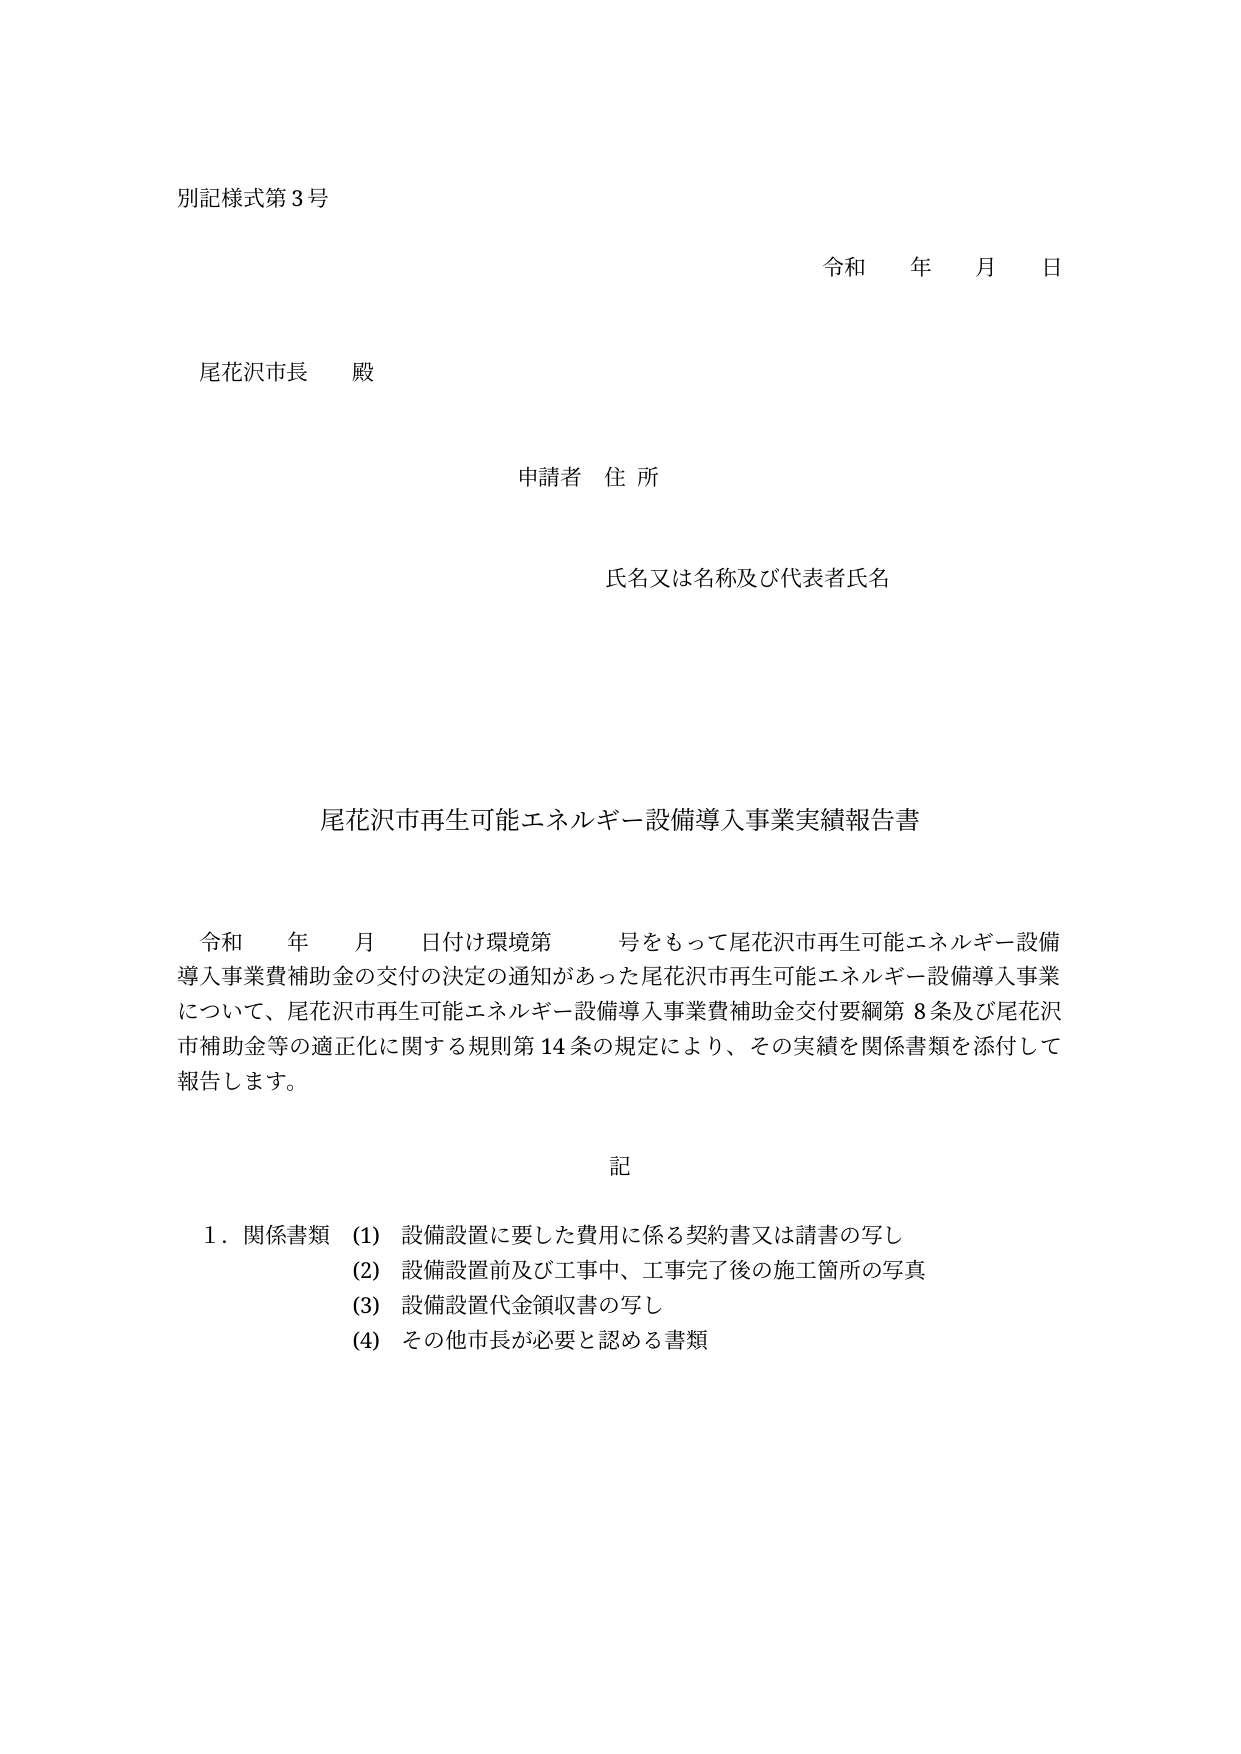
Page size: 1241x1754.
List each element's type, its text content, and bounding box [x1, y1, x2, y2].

text １．関係書類 (1) 設備設置に要した費用に係る契約書又は請書の写し [177, 1217, 1063, 1252]
text 令和 年 月 日付け環境第 号をもって尾花沢市再生可能エネルギー設備導入事業費補助金の交付の決定の通知があった尾花沢市再生可能エネルギー設備導入事業について、尾花沢市再生可能エネルギー設備導入事業費補助金交付要綱第8条及び尾花沢市補助金等の適正化に関する規則第14条の規定により、その実績を関係書類を添付して報告します。 [177, 923, 1063, 1097]
text (2) 設備設置前及び工事中、工事完了後の施工箇所の写真 [177, 1252, 1063, 1287]
text 氏名又は名称及び代表者氏名 [177, 559, 1063, 594]
text 尾花沢市再生可能エネルギー設備導入事業実績報告書 [177, 783, 1063, 853]
text (3) 設備設置代金領収書の写し [177, 1287, 1063, 1322]
text 尾花沢市長 殿 [177, 353, 1063, 388]
text (4) その他市長が必要と認める書類 [177, 1322, 1063, 1357]
text 令和 年 月 日 [177, 249, 1063, 284]
text 別記様式第3号 [177, 179, 1063, 214]
text 申請者 住所 [517, 458, 1063, 493]
subtitle 記 [177, 1147, 1063, 1182]
